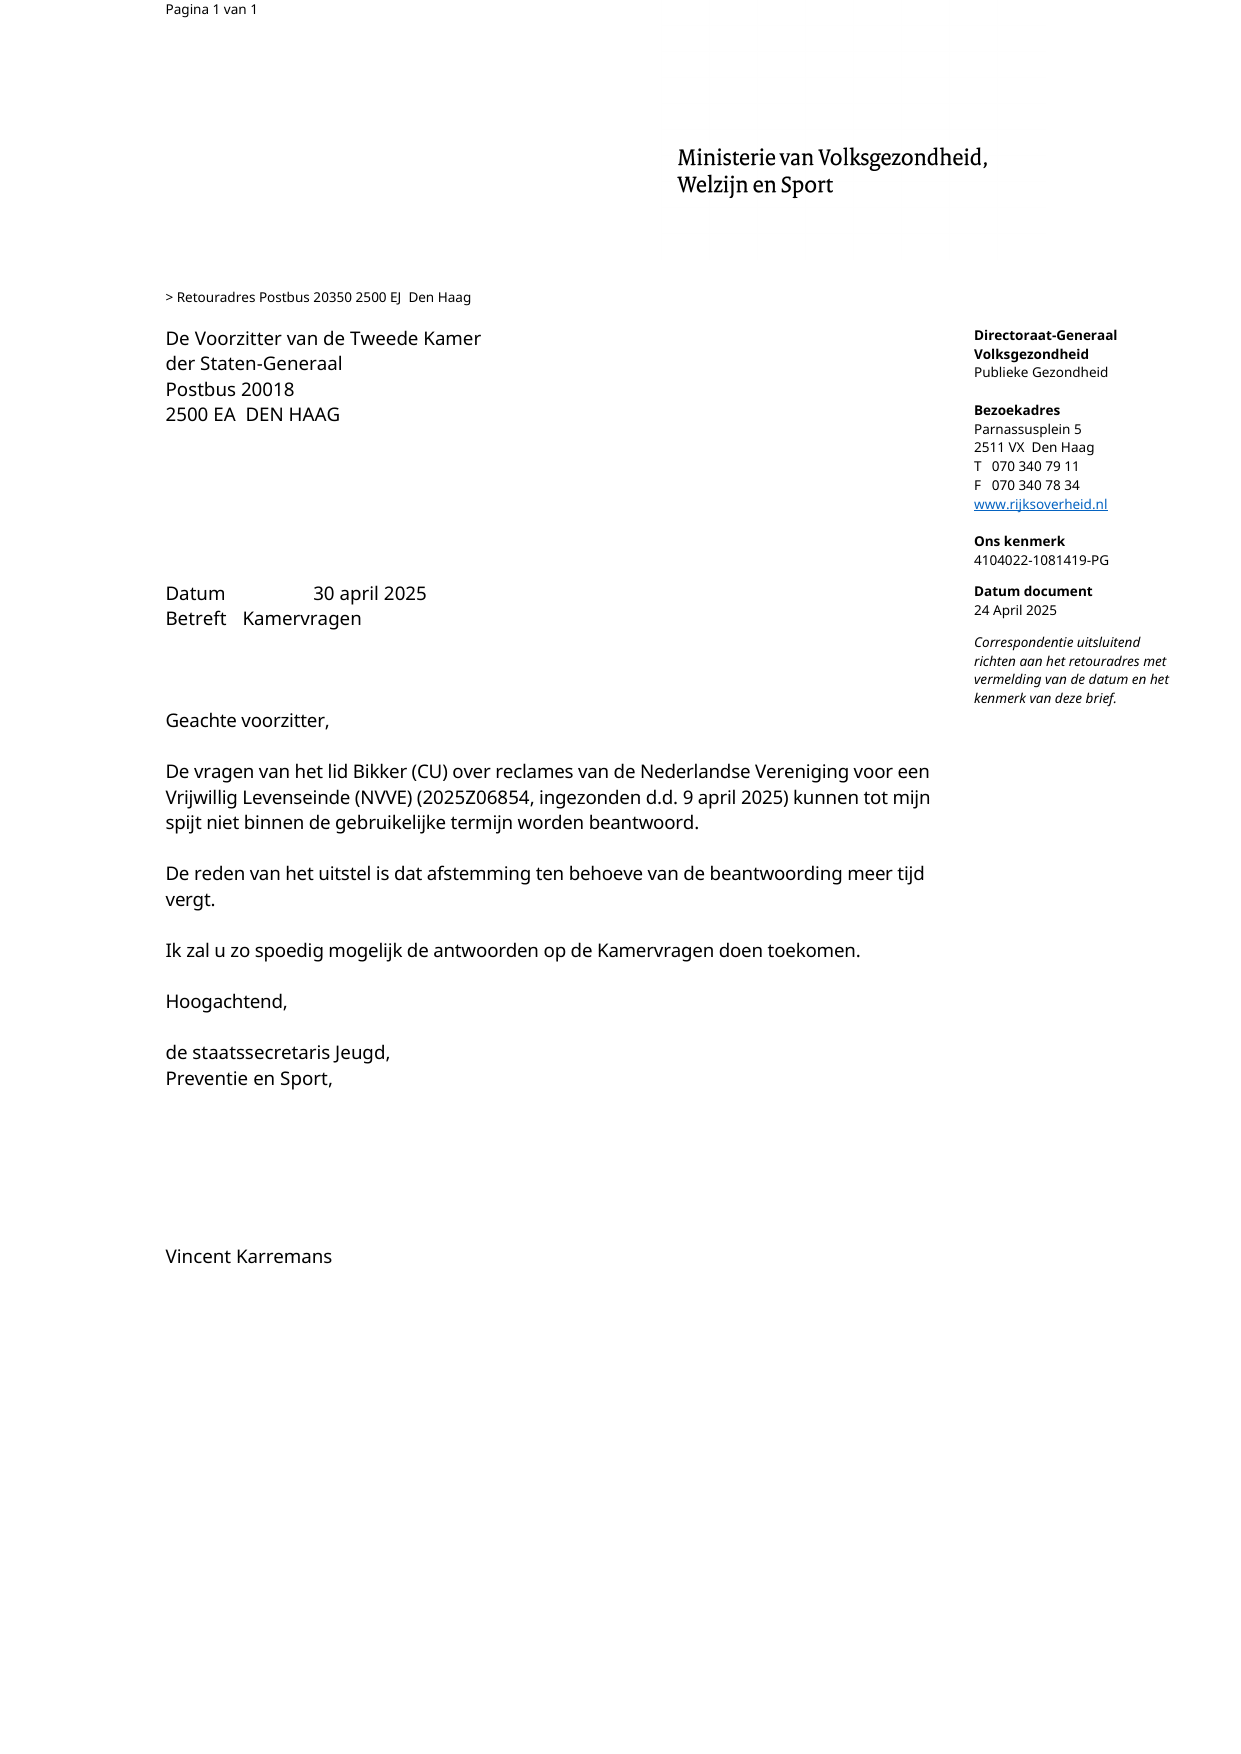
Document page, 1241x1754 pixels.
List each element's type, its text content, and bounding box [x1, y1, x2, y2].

picture [661, 0, 1046, 260]
text Preventie en Sport, [165, 1065, 950, 1090]
text der Staten-Generaal [165, 350, 950, 376]
text De reden van het uitstel is dat afstemming ten behoeve van de beantwoording meer tijd vergt. [165, 861, 950, 912]
text Geachte voorzitter, [165, 708, 950, 733]
text Vincent Karremans [165, 1243, 950, 1269]
text De Voorzitter van de Tweede Kamer [165, 325, 950, 350]
text Postbus 20018 [165, 376, 950, 401]
text > Retouradres Postbus 20350 2500 EJ Den Haag [165, 287, 950, 306]
text de staatssecretaris Jeugd, [165, 1039, 950, 1065]
text Betreft Kamervragen [165, 606, 950, 631]
text Hoogachtend, [165, 988, 950, 1014]
text Datum 30 april 2025 [165, 580, 950, 606]
text 2500 EA DEN HAAG [165, 401, 950, 427]
text De vragen van het lid Bikker (CU) over reclames van de Nederlandse Vereniging voor een Vrijwillig Levenseinde (NVVE) (2025Z06854, ingezonden d.d. 9 april 2025) kunnen tot mijn spijt niet binnen de gebruikelijke termijn worden beantwoord. [165, 759, 950, 835]
text Ik zal u zo spoedig mogelijk de antwoorden op de Kamervragen doen toekomen. [165, 937, 950, 963]
